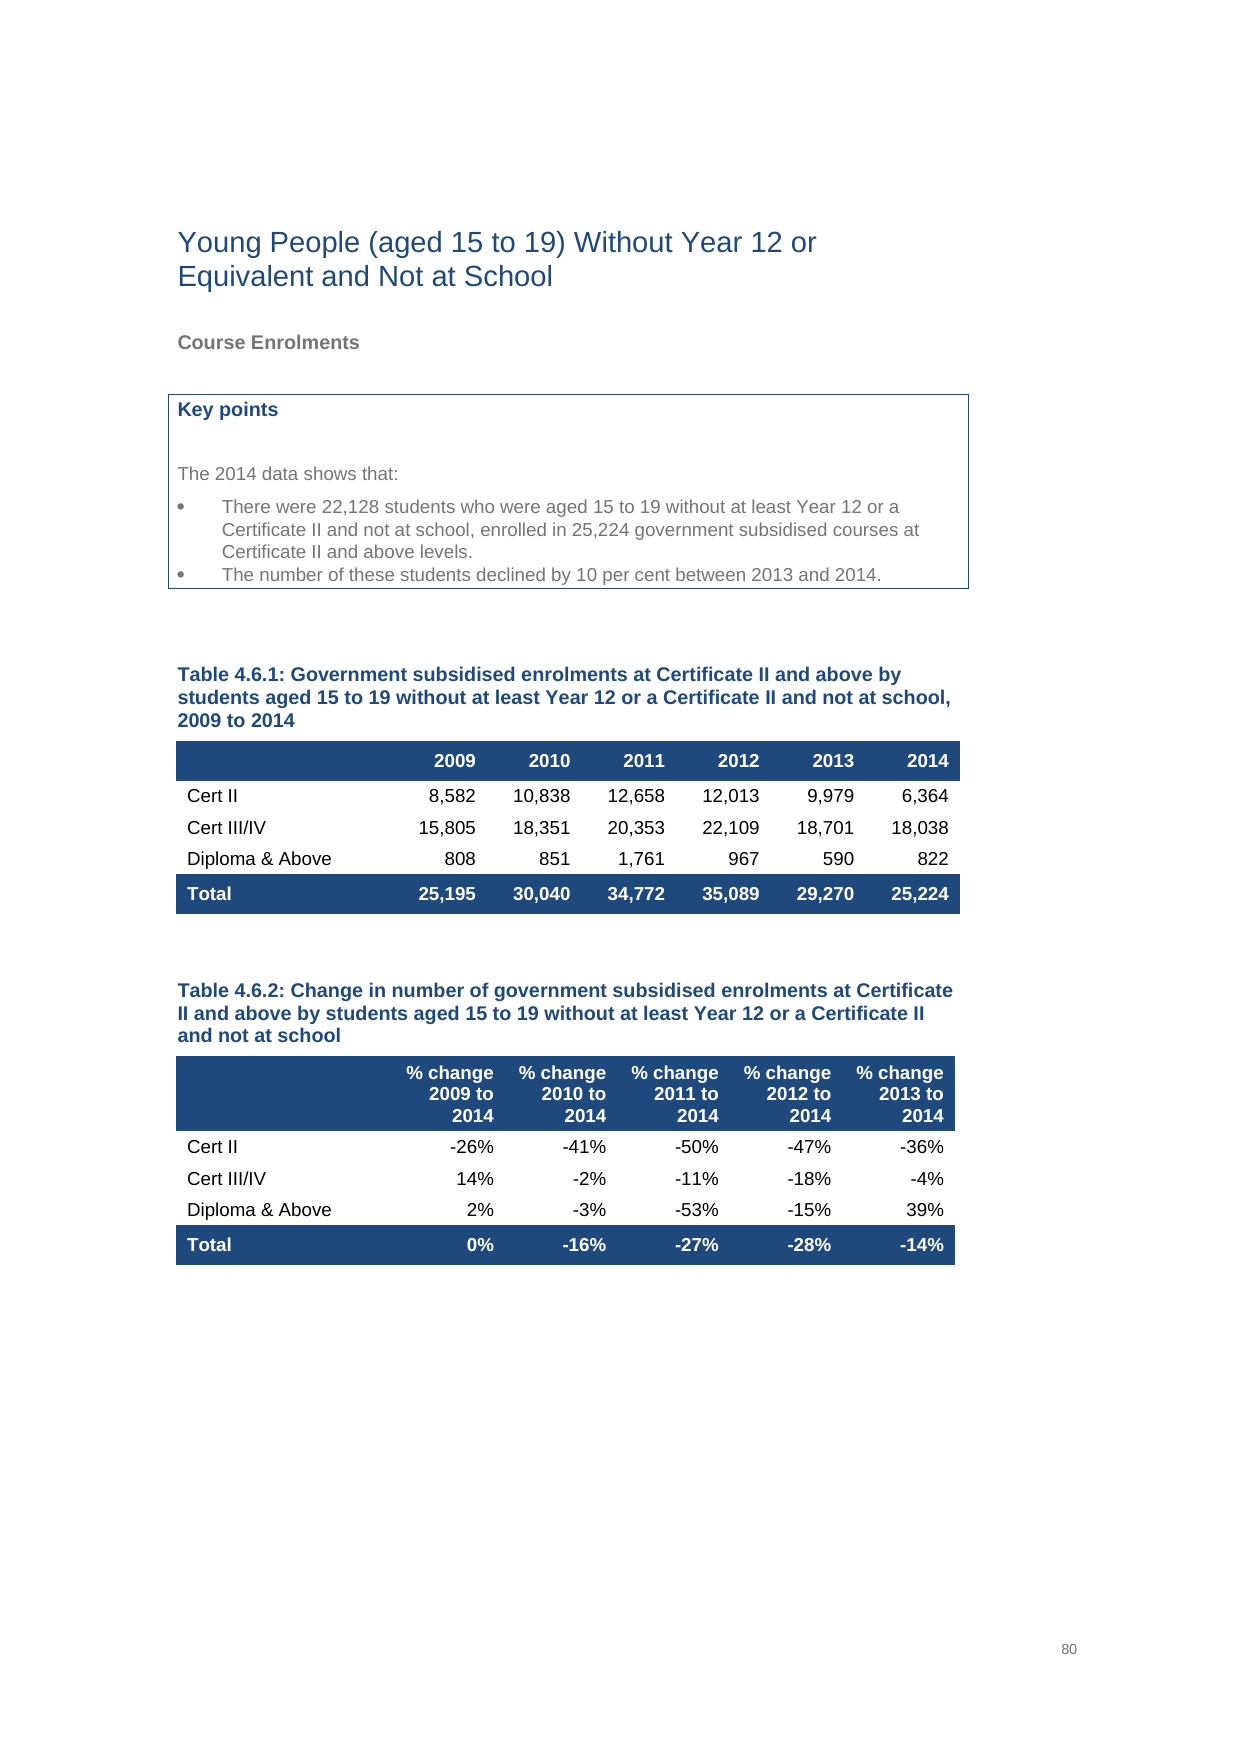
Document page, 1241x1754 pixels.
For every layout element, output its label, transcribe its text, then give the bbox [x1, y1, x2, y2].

subtitle Course Enrolments [177, 331, 959, 353]
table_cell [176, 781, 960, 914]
subtitle Young People (aged 15 to 19) Without Year 12 or Equivalent and Not at School [177, 225, 959, 292]
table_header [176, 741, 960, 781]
list The number of these students declined by 10 per cent between 2013 and 2014. [169, 560, 968, 588]
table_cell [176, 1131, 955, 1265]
list There were 22,128 students who were aged 15 to 19 without at least Year 12 or a Certificate II and not at school, enrolled in 25,224 government subsidised courses at Certificate II and above levels. [169, 491, 968, 560]
text Table 4.6.2: Change in number of government subsidised enrolments at Certificate II and above by students aged 15 to 19 without at least Year 12 or a Certificate II and not at school [177, 978, 959, 1047]
text Key points [169, 395, 968, 420]
text The 2014 data shows that: [169, 459, 968, 485]
text Table 4.6.1: Government subsidised enrolments at Certificate II and above by students aged 15 to 19 without at least Year 12 or a Certificate II and not at school, 2009 to 2014 [177, 663, 959, 732]
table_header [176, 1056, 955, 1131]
